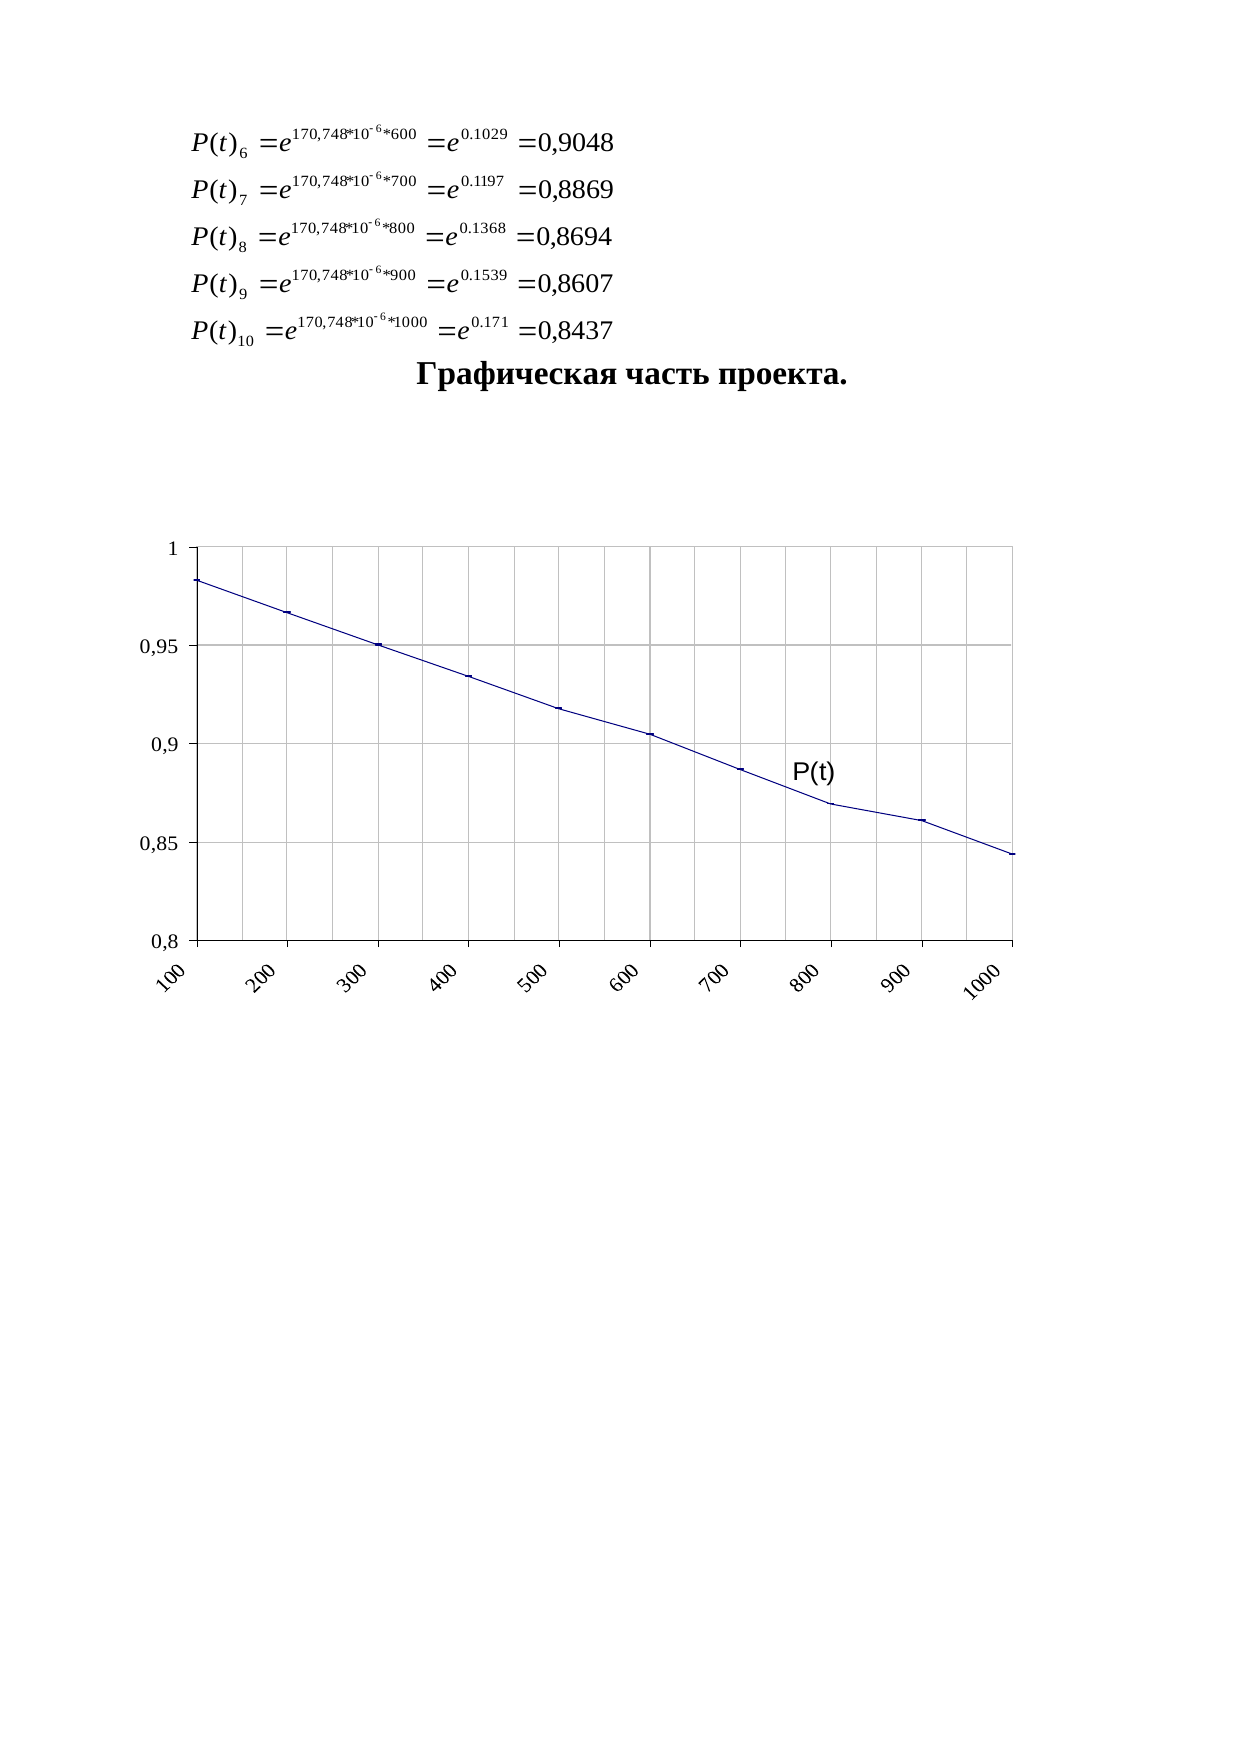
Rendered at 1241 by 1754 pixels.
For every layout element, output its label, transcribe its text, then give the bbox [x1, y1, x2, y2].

text Графическая часть проекта. [112, 353, 1152, 391]
